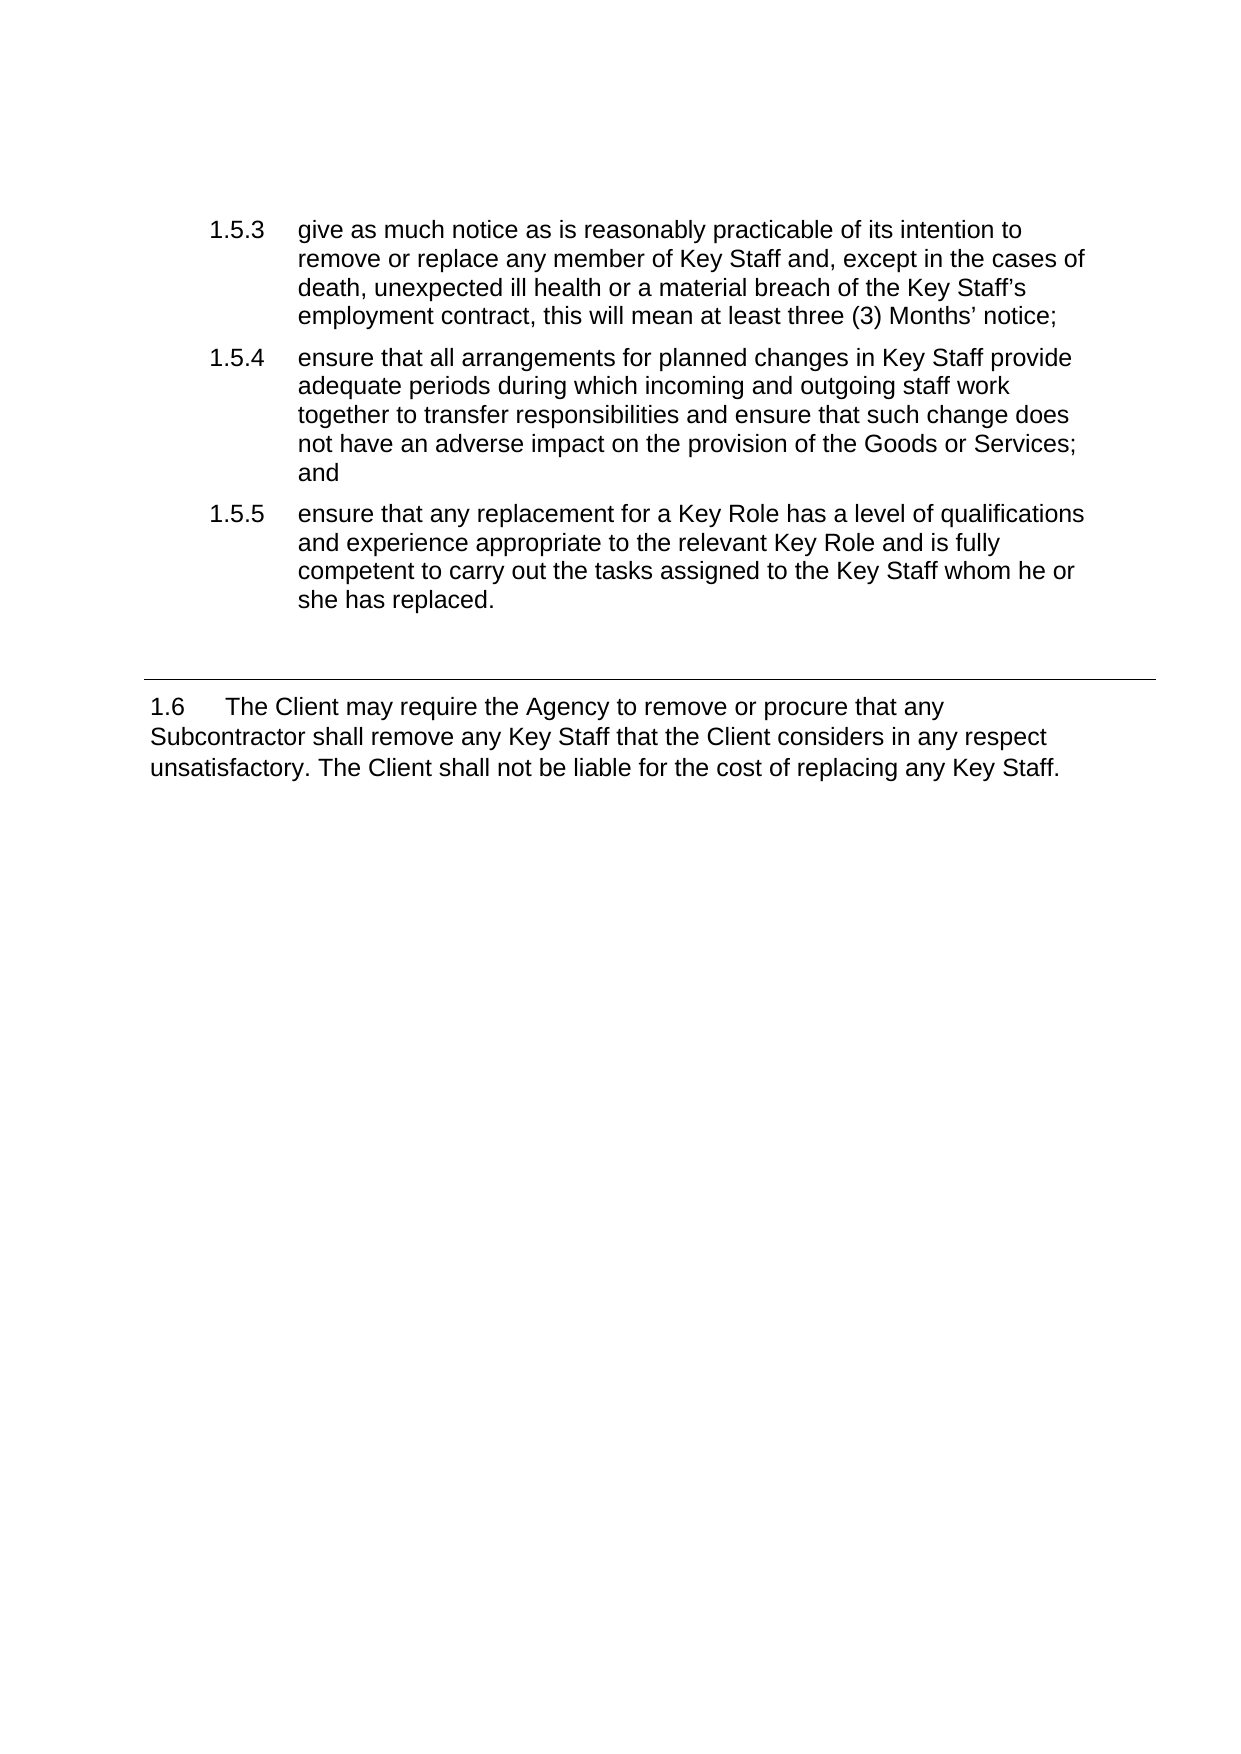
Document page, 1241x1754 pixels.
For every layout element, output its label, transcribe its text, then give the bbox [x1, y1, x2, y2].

text 1.5.5 ensure that any replacement for a Key Role has a level of qualifications and experience appropriate to the relevant Key Role and is fully competent to carry out the tasks assigned to the Key Staff whom he or she has replaced. [145, 434, 1155, 678]
text 1.6 The Client may require the Agency to remove or procure that any Subcontractor shall remove any Key Staff that the Client considers in any respect unsatisfactory. The Client shall not be liable for the cost of replacing any Key Staff. [150, 692, 1090, 782]
text 1.5.3 give as much notice as is reasonably practicable of its intention to remove or replace any member of Key Staff and, except in the cases of death, unexpected ill health or a material breach of the Key Staff’s employment contract, this will mean at least three (3) Months’ notice; [145, 151, 1155, 277]
text 1.5.4 ensure that all arrangements for planned changes in Key Staff provide adequate periods during which incoming and outgoing staff work together to transfer responsibilities and ensure that such change does not have an adverse impact on the provision of the Goods or Services; and [145, 277, 1155, 434]
